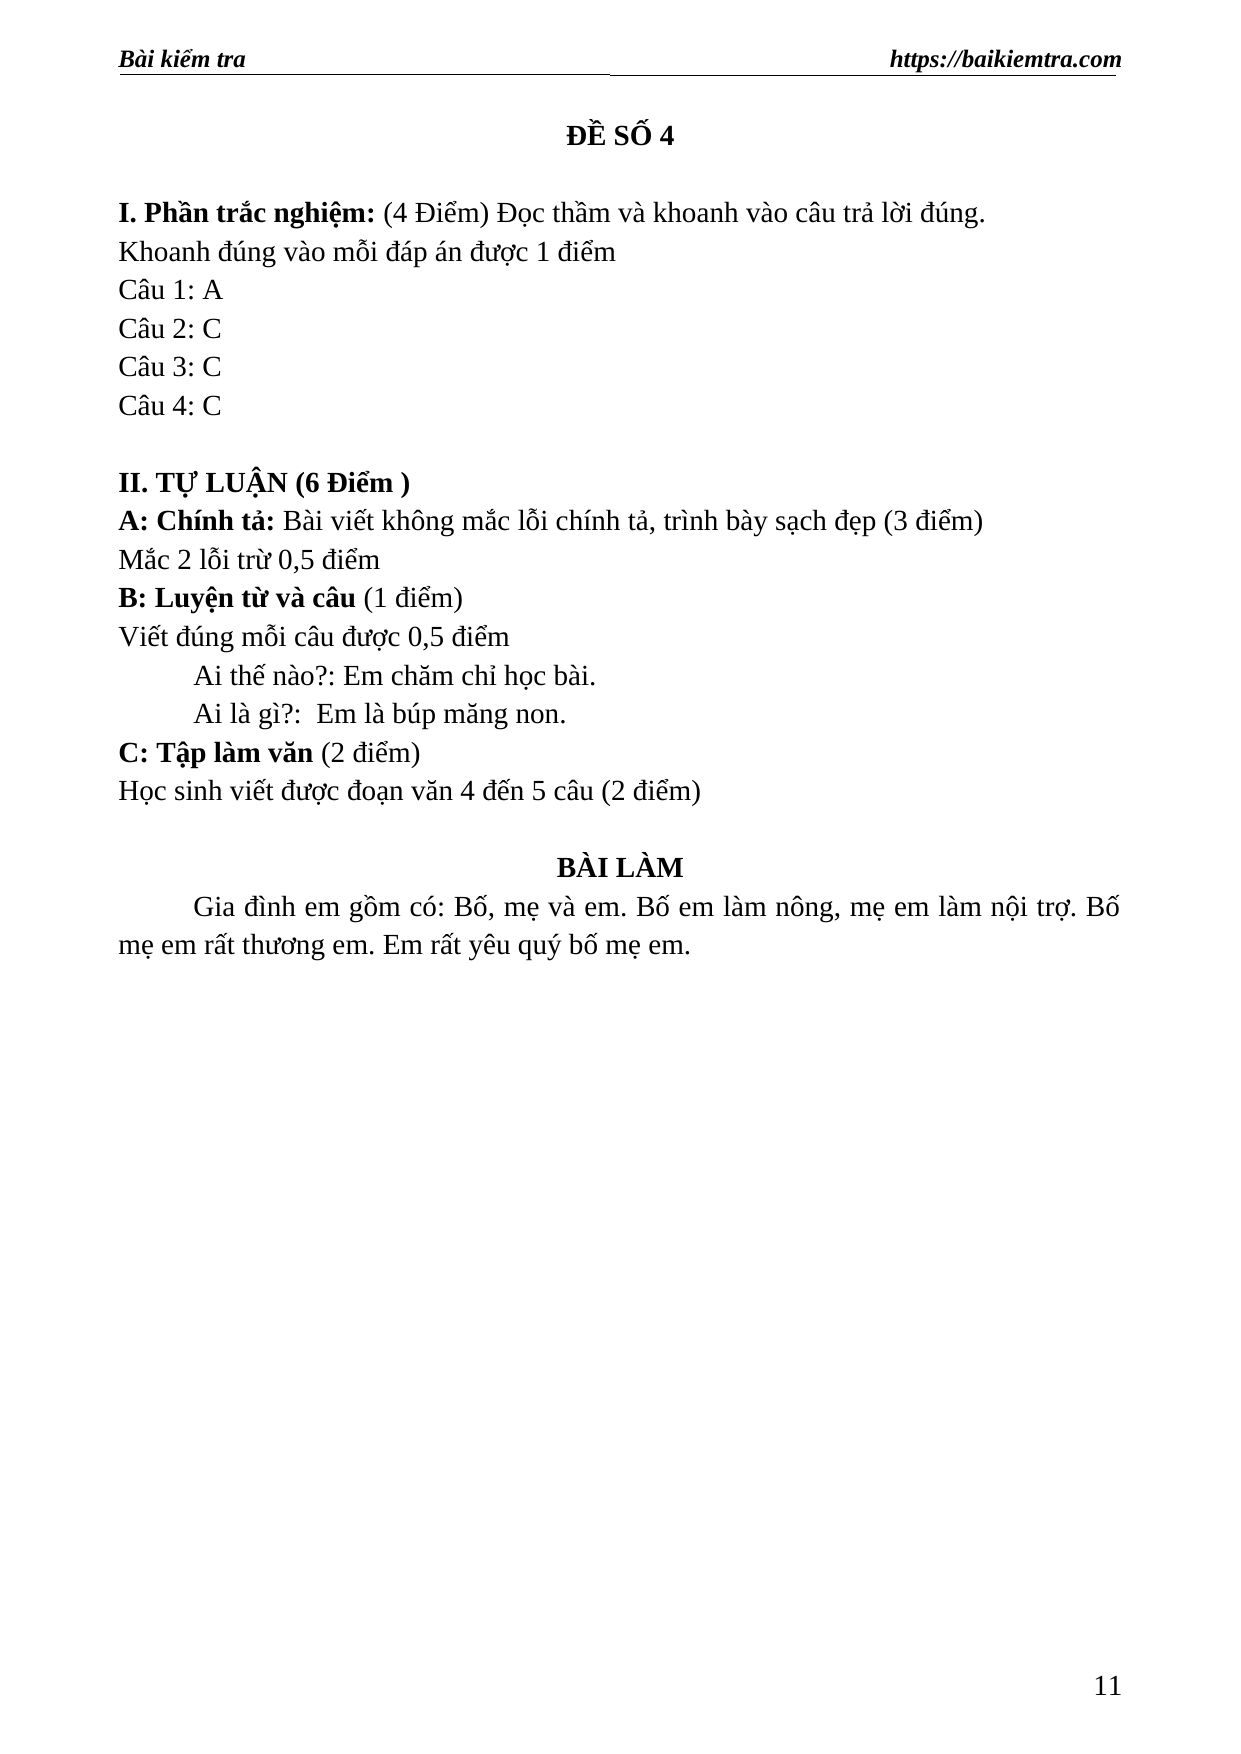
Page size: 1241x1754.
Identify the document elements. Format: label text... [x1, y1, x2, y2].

text Câu 1: A [118, 272, 1122, 306]
text BÀI LÀM [118, 850, 1122, 884]
text I. Phần trắc nghiệm: (4 Điểm) Đọc thầm và khoanh vào câu trả lời đúng. [118, 195, 1122, 229]
text Viết đúng mỗi câu được 0,5 điểm [118, 619, 1122, 653]
text Câu 3: C [118, 349, 1122, 383]
text Ai là gì?: Em là búp măng non. [193, 696, 1122, 730]
text C: Tập làm văn (2 điểm) [118, 735, 1122, 768]
text Câu 4: C [118, 388, 1122, 421]
text Khoanh đúng vào mỗi đáp án được 1 điểm [118, 234, 1122, 267]
text B: Luyện từ và câu (1 điểm) [118, 581, 1122, 614]
text Mắc 2 lỗi trừ 0,5 điểm [118, 542, 1122, 576]
text Ai thế nào?: Em chăm chỉ học bài. [193, 658, 1122, 691]
text Câu 2: C [118, 311, 1122, 344]
text II. TỰ LUẬN (6 Điểm ) [118, 465, 1122, 498]
text ĐỀ SỐ 4 [118, 118, 1122, 152]
text Gia đình em gồm có: Bố, mẹ và em. Bố em làm nông, mẹ em làm nội trợ. Bố mẹ em rất thương em. Em rất yêu quý bố mẹ em. [118, 889, 1122, 961]
text A: Chính tả: Bài viết không mắc lỗi chính tả, trình bày sạch đẹp (3 điểm) [118, 503, 1122, 537]
text Học sinh viết được đoạn văn 4 đến 5 câu (2 điểm) [118, 773, 1122, 807]
